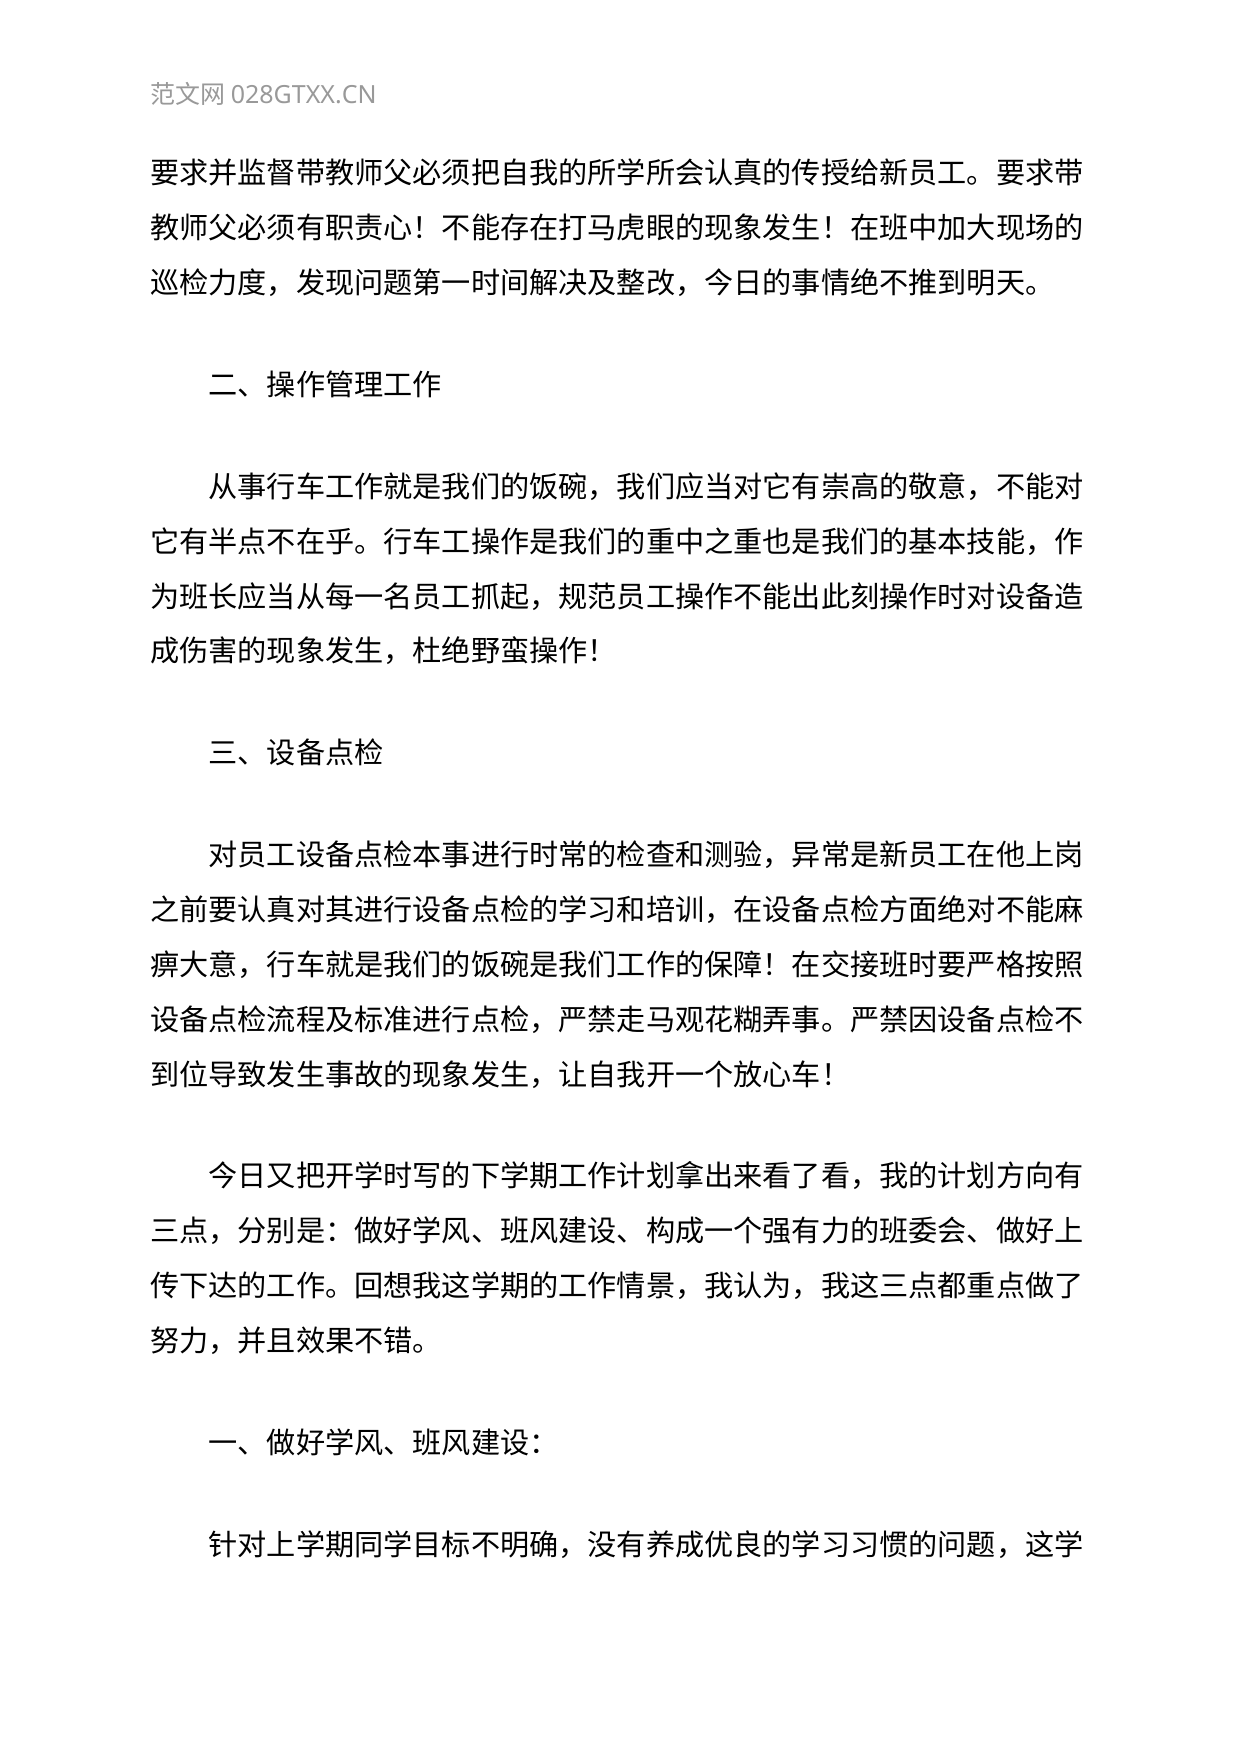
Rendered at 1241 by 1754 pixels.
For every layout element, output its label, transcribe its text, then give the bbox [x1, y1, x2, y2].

text 一、做好学风、班风建设： [150, 1419, 1090, 1462]
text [150, 150, 1090, 302]
text 从事行车工作就是我们的饭碗，我们应当对它有崇高的敬意，不能对它有半点不在乎。行车工操作是我们的重中之重也是我们的基本技能，作为班长应当从每一名员工抓起，规范员工操作不能出此刻操作时对设备造成伤害的现象发生，杜绝野蛮操作！ [150, 463, 1090, 670]
text 三、设备点检 [150, 730, 1090, 772]
text 今日又把开学时写的下学期工作计划拿出来看了看，我的计划方向有三点，分别是：做好学风、班风建设、构成一个强有力的班委会、做好上传下达的工作。回想我这学期的工作情景，我认为，我这三点都重点做了努力，并且效果不错。 [150, 1153, 1090, 1360]
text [150, 1521, 1090, 1563]
text 二、操作管理工作 [150, 362, 1090, 404]
text 对员工设备点检本事进行时常的检查和测验，异常是新员工在他上岗之前要认真对其进行设备点检的学习和培训，在设备点检方面绝对不能麻痹大意，行车就是我们的饭碗是我们工作的保障！在交接班时要严格按照设备点检流程及标准进行点检，严禁走马观花糊弄事。严禁因设备点检不到位导致发生事故的现象发生，让自我开一个放心车！ [150, 832, 1090, 1093]
